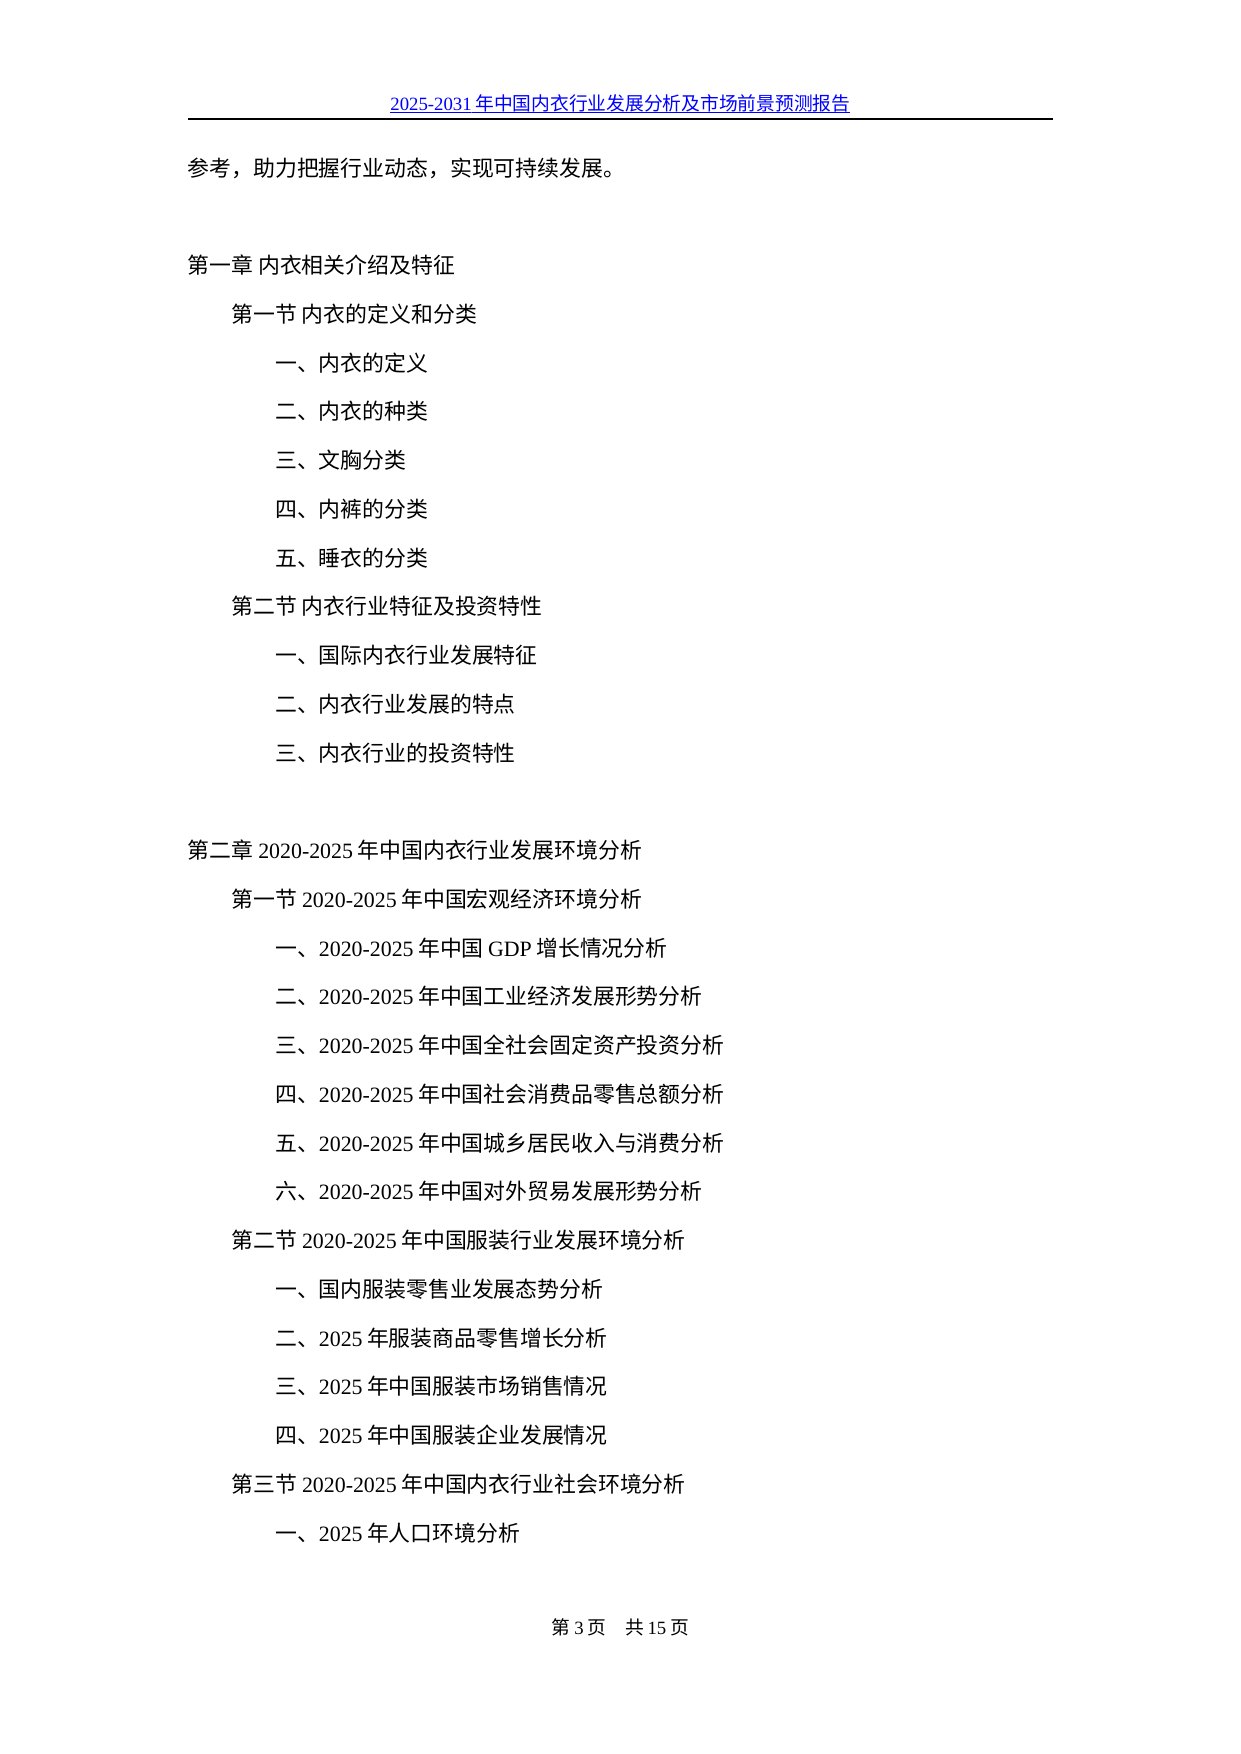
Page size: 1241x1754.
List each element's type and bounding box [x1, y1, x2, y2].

text [187, 150, 1053, 1548]
